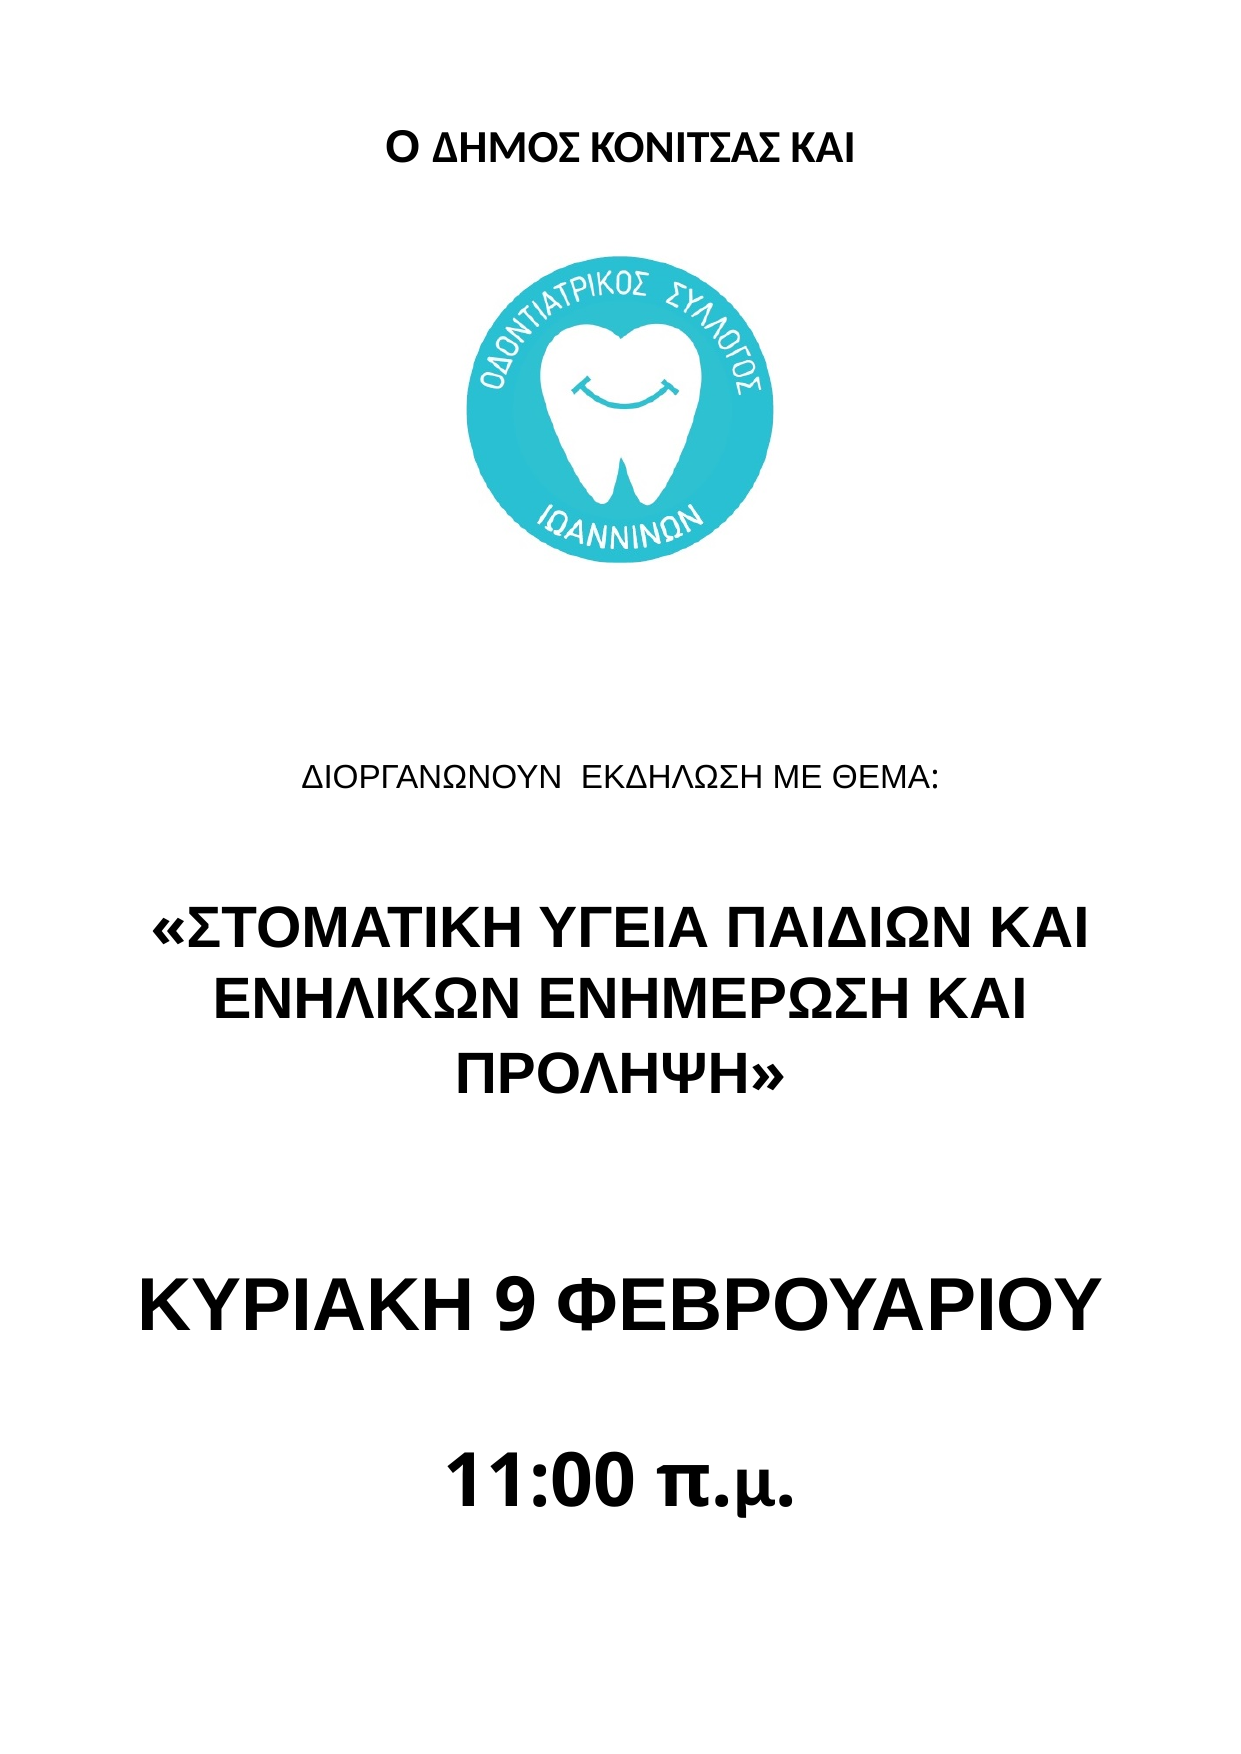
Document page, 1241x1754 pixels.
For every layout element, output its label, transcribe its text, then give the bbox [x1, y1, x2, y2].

text «ΣΤΟΜΑΤΙΚΗ ΥΓΕΙΑ ΠΑΙΔΙΩΝ ΚΑΙ ΕΝΗΛΙΚΩΝ ΕΝΗΜΕΡΩΣΗ ΚΑΙ ΠΡΟΛΗΨΗ» [118, 885, 1122, 1111]
text ΚΥΡΙΑΚΗ 9 ΦΕΒΡΟΥΑΡΙΟΥ [118, 1251, 1122, 1353]
picture [460, 242, 780, 569]
text 11:00 π.μ. [118, 1427, 1122, 1529]
text ΔΙΟΡΓΑΝΩΝΟΥΝ ΕΚΔΗΛΩΣΗ ΜΕ ΘΕΜΑ: [118, 753, 1122, 798]
text Ο ΔΗΜΟΣ ΚΟΝΙΤΣΑΣ ΚΑΙ [118, 118, 1122, 174]
